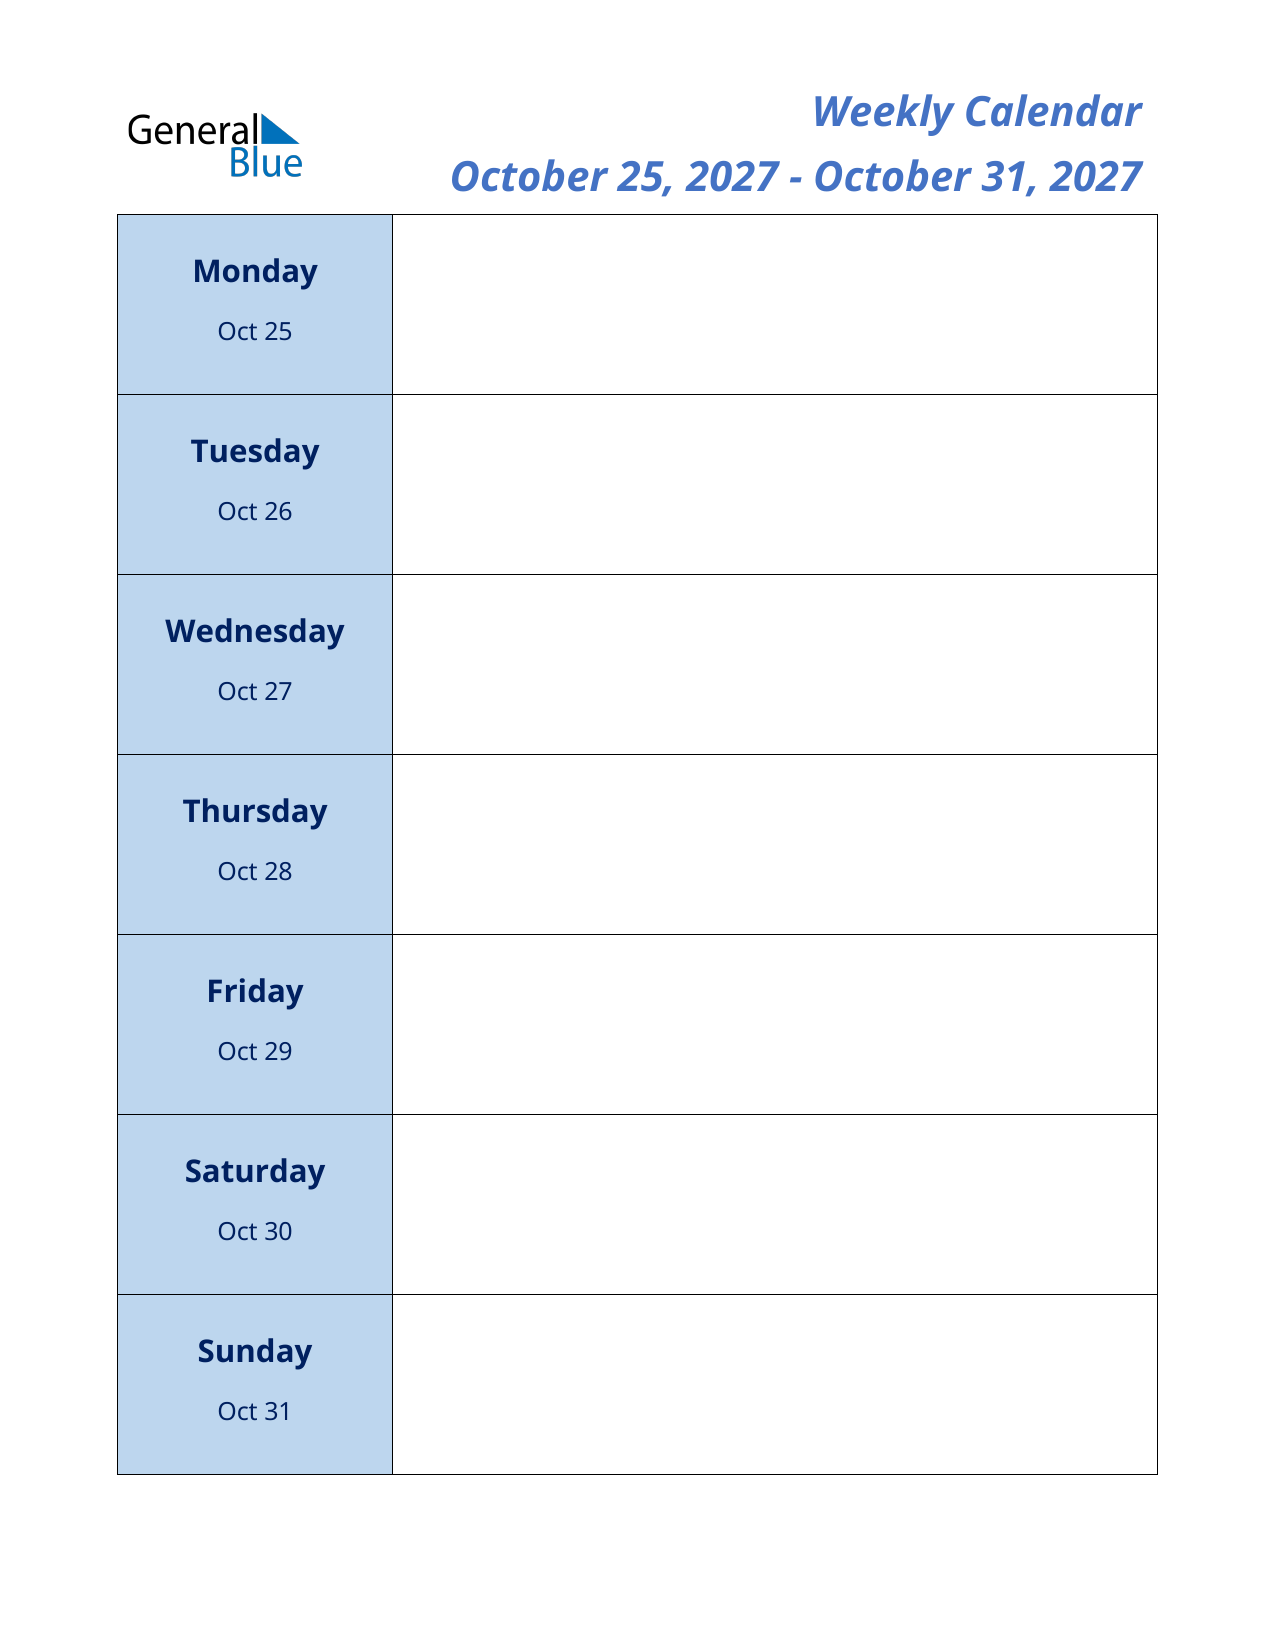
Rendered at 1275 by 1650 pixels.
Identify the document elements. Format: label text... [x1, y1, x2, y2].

table_cell Tuesday Oct 26 [118, 395, 392, 574]
table_cell Friday Oct 29 [118, 935, 392, 1114]
table_header [117, 75, 392, 214]
table_cell [393, 1115, 1157, 1294]
table_cell [393, 395, 1157, 574]
table_cell Saturday Oct 30 [118, 1115, 392, 1294]
table_cell [393, 1295, 1157, 1474]
table_cell Wednesday Oct 27 [118, 575, 392, 754]
table_cell [393, 755, 1157, 934]
table_cell Thursday Oct 28 [118, 755, 392, 934]
table_cell [393, 935, 1157, 1114]
table_header Weekly Calendar October 25, 2027 - October 31, 2027 [393, 75, 1158, 214]
table_cell Sunday Oct 31 [118, 1295, 392, 1474]
table_cell Monday Oct 25 [118, 215, 392, 394]
table_cell [393, 575, 1157, 754]
table_cell [393, 215, 1157, 394]
picture [128, 113, 302, 177]
